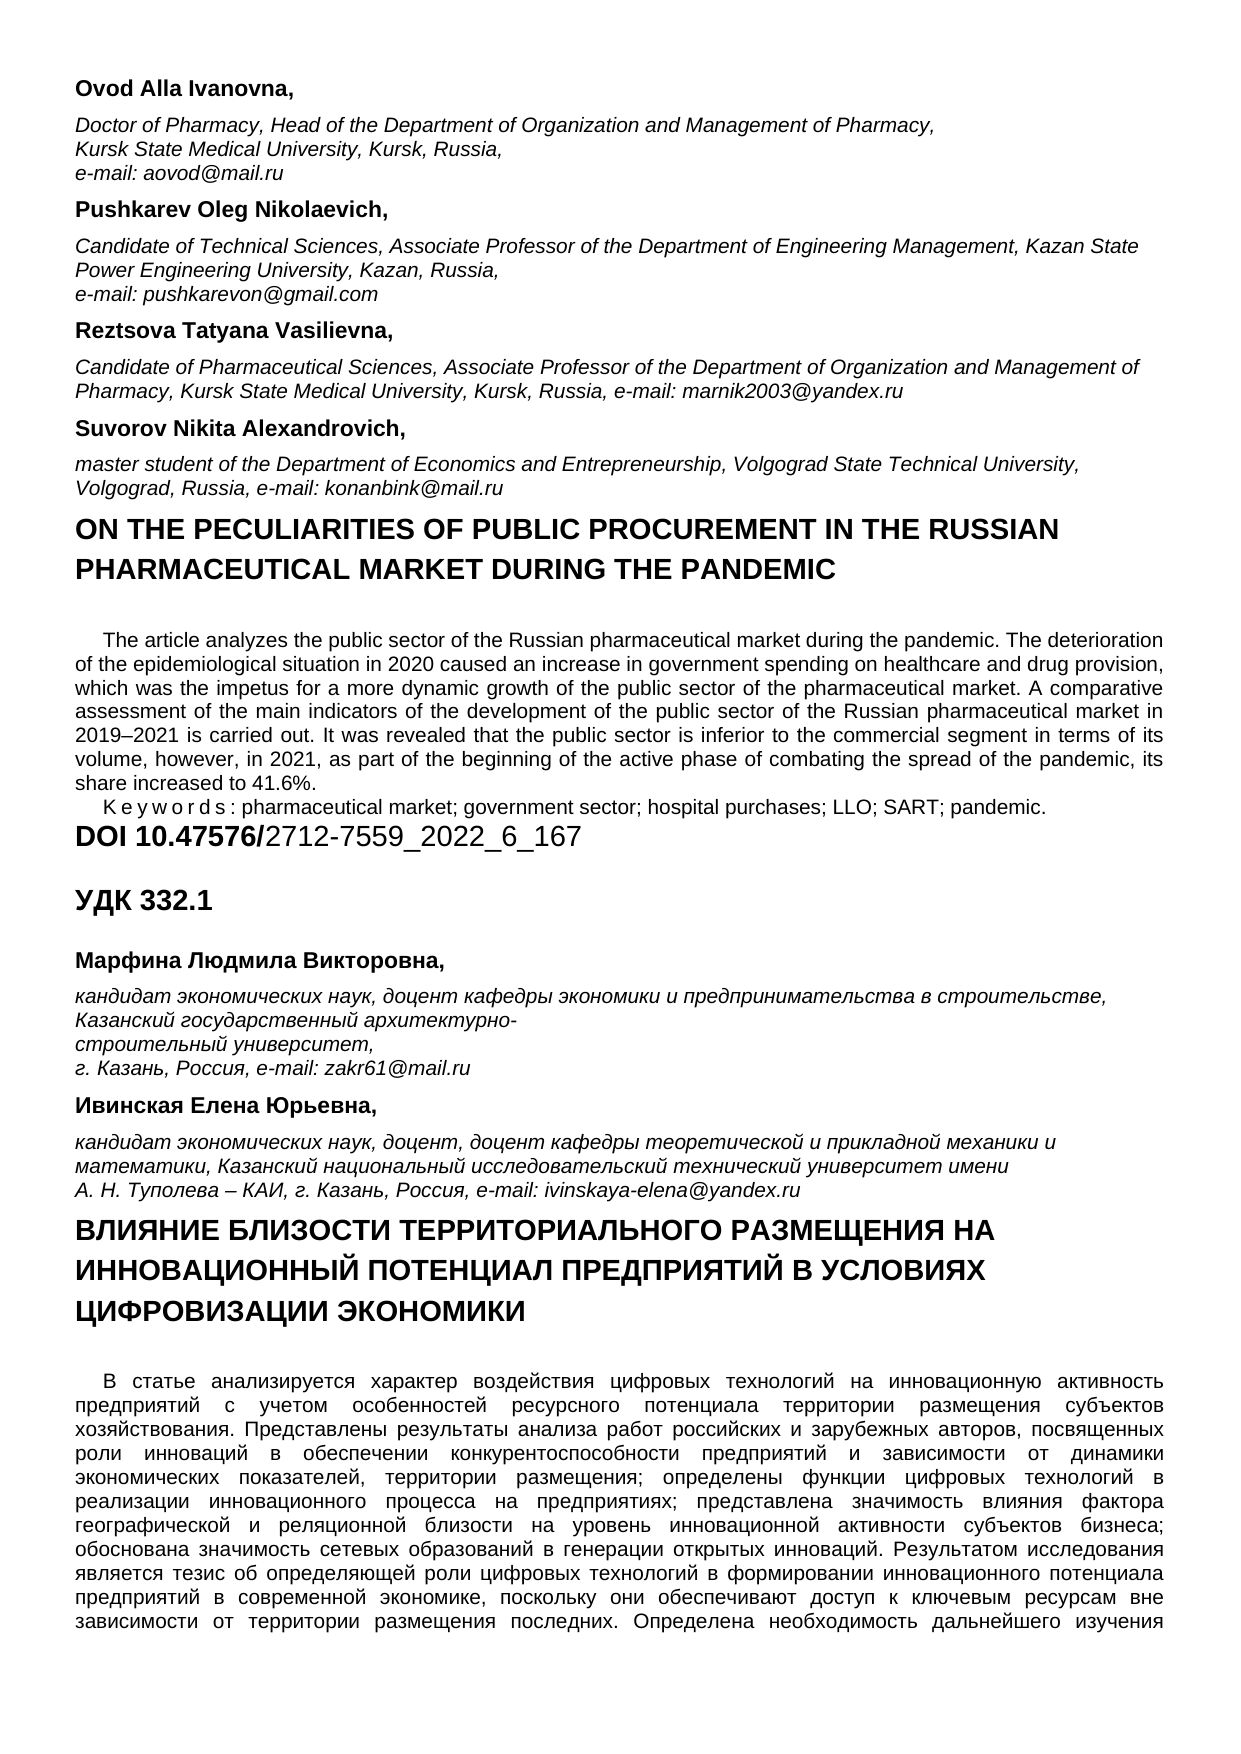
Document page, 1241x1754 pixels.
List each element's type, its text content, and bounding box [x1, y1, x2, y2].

text DOI 10.47576/2712-7559_2022_6_167 [75, 819, 1165, 853]
text Candidate of Pharmaceutical Sciences, Associate Professor of the Department of Organization and Management of Pharmacy, Kursk State Medical University, Kursk, Russia, e-mail: marnik2003@yandex.ru [75, 355, 1165, 403]
text Keywords: pharmaceutical market; government sector; hospital purchases; LLO; SART; pandemic. [75, 795, 1165, 819]
text УДК 332.1 [75, 883, 1165, 917]
text Влияние близости территориального размещения на инновационный потенциал предприятий в условиях цифровизации экономики [75, 1213, 1165, 1327]
text кандидат экономических наук, доцент, доцент кафедры теоретической и прикладной механики и математики, Казанский национальный исследовательский технический университет имени А. Н. Туполева – КАИ, г. Казань, Россия, e-mail: ivinskaya-elena@yandex.ru [75, 1129, 1165, 1201]
text Suvorov Nikita Alexandrovich, [75, 414, 1165, 441]
text Pushkarev Oleg Nikolaevich, [75, 196, 1165, 222]
text Ивинская Елена Юрьевна, [75, 1092, 1165, 1118]
text Candidate of Technical Sciences, Associate Professor of the Department of Engineering Management, Kazan State Power Engineering University, Kazan, Russia, e-mail: pushkarevon@gmail.com [75, 234, 1165, 306]
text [75, 1369, 1165, 1633]
text Ovod Alla Ivanovna, [75, 75, 1165, 101]
text Doctor of Pharmacy, Head of the Department of Organization and Management of Pharmacy, Kursk State Medical University, Kursk, Russia, e-mail: aovod@mail.ru [75, 112, 1165, 184]
text кандидат экономических наук, доцент кафедры экономики и предпринимательства в строительстве, Казанский государственный архитектурно- строительный университет, г. Казань, Россия, e-mail: zakr61@mail.ru [75, 984, 1165, 1080]
text On the peculiarities of public procurement in the Russian pharmaceutical market during the pandemic [75, 512, 1165, 585]
text The article analyzes the public sector of the Russian pharmaceutical market during the pandemic. The deterioration of the epidemiological situation in 2020 caused an increase in government spending on healthcare and drug provision, which was the impetus for a more dynamic growth of the public sector of the pharmaceutical market. A comparative assessment of the main indicators of the development of the public sector of the Russian pharmaceutical market in 2019–2021 is carried out. It was revealed that the public sector is inferior to the commercial segment in terms of its volume, however, in 2021, as part of the beginning of the active phase of combating the spread of the pandemic, its share increased to 41.6%. [75, 627, 1165, 795]
text Марфина Людмила Викторовна, [75, 947, 1165, 973]
text master student of the Department of Economics and Entrepreneurship, Volgograd State Technical University, Volgograd, Russia, e-mail: konanbink@mail.ru [75, 452, 1165, 500]
text Reztsova Tatyana Vasilievna, [75, 317, 1165, 344]
